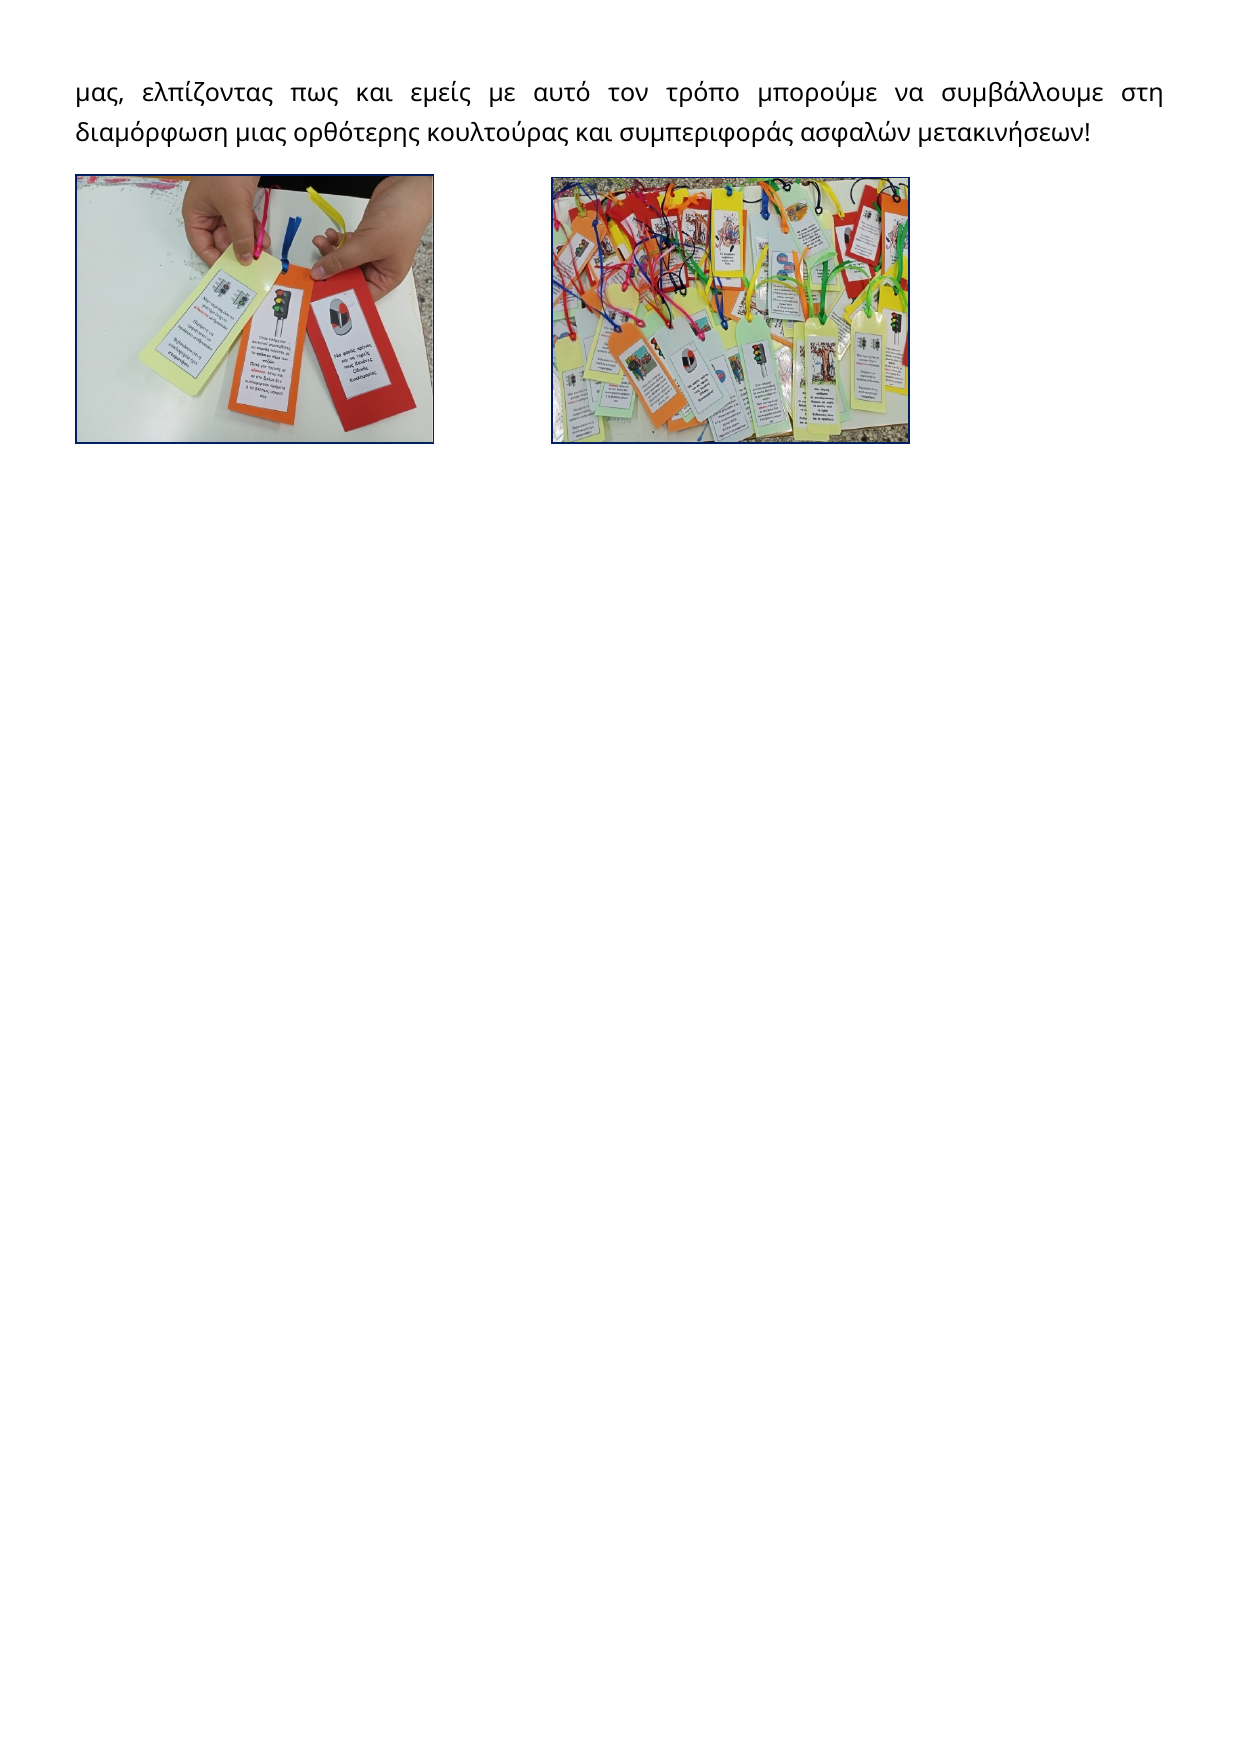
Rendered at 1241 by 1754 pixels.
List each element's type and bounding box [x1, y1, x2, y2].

picture [553, 178, 908, 442]
text [75, 75, 1165, 148]
picture [77, 176, 433, 442]
